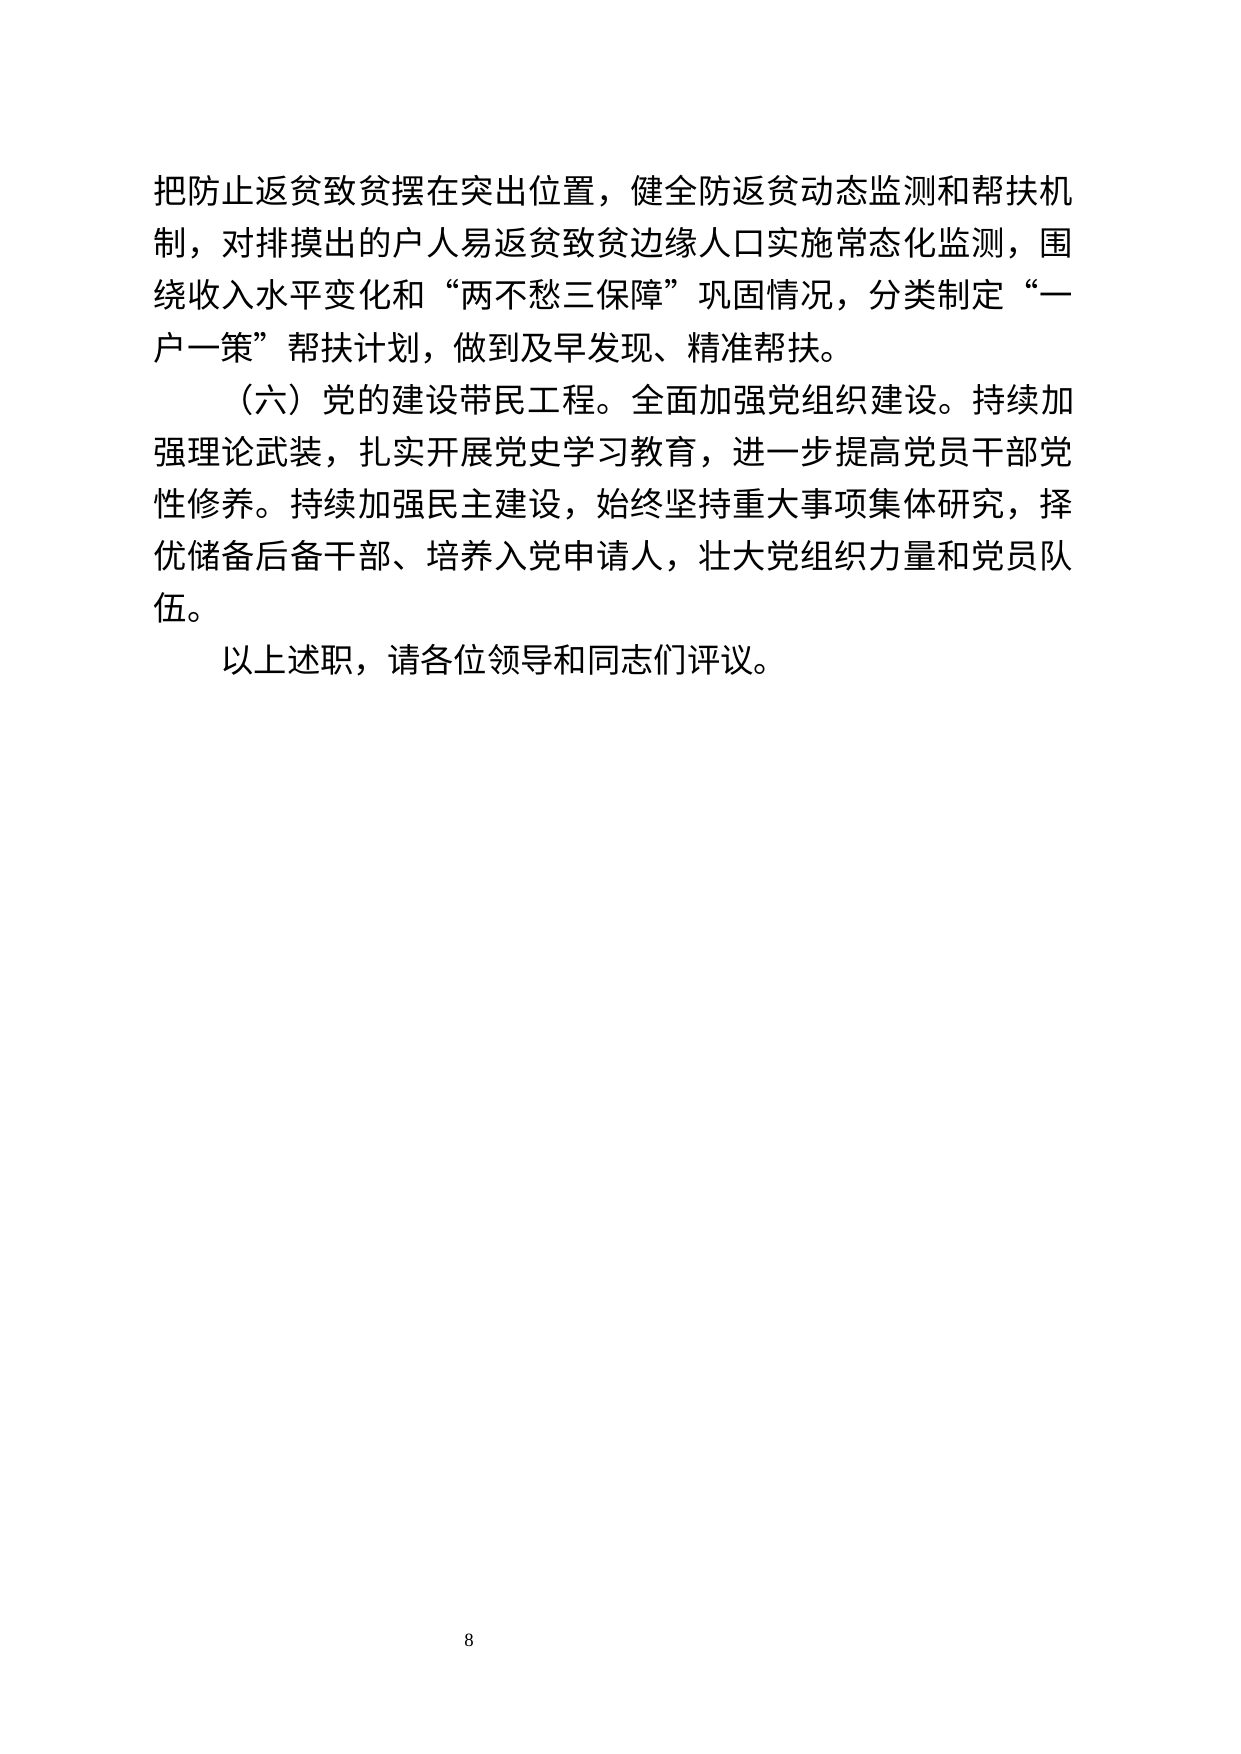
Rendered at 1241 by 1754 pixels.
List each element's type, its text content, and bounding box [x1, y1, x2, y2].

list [153, 162, 1075, 370]
list （六）党的建设带民工程。全面加强党组织建设。持续加强理论武装，扎实开展党史学习教育，进一步提高党员干部党性修养。持续加强民主建设，始终坚持重大事项集体研究，择优储备后备干部、培养入党申请人，壮大党组织力量和党员队伍。 [153, 370, 1075, 631]
list 以上述职，请各位领导和同志们评议。 [153, 631, 1075, 746]
